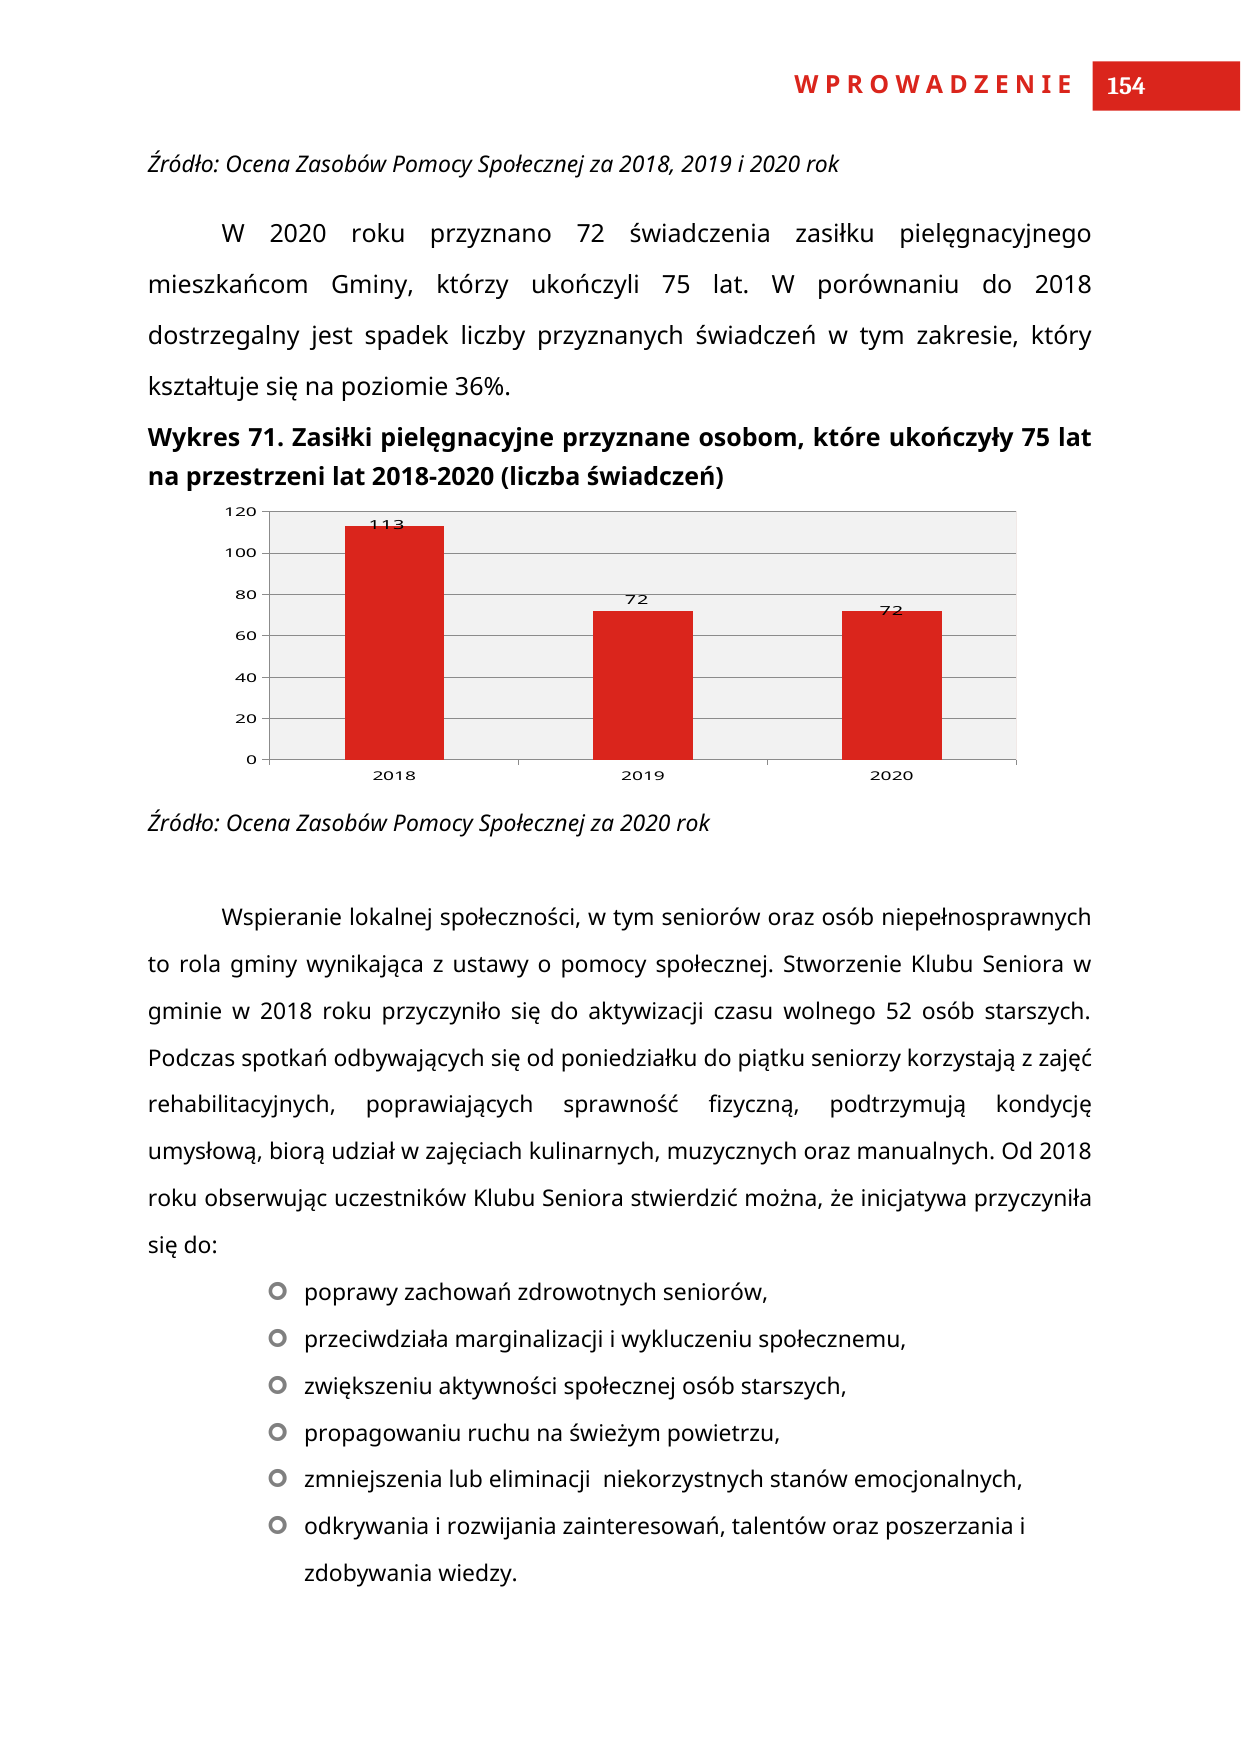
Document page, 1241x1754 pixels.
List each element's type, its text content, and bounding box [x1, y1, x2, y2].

list odkrywania i rozwijania zainteresowań, talentów oraz poszerzania i zdobywania wiedzy. [266, 1510, 1093, 1588]
text Wspieranie lokalnej społeczności, w tym seniorów oraz osób niepełnosprawnych to rola gminy wynikająca z ustawy o pomocy społecznej. Stworzenie Klubu Seniora w gminie w 2018 roku przyczyniło się do aktywizacji czasu wolnego 52 osób starszych. Podczas spotkań odbywających się od poniedziałku do piątku seniorzy korzystają z zajęć rehabilitacyjnych, poprawiających sprawność fizyczną, podtrzymują kondycję umysłową, biorą udział w zajęciach kulinarnych, muzycznych oraz manualnych. Od 2018 roku obserwując uczestników Klubu Seniora stwierdzić można, że inicjatywa przyczyniła się do: [148, 901, 1093, 1260]
list zwiększeniu aktywności społecznej osób starszych, [266, 1370, 1093, 1401]
list propagowaniu ruchu na świeżym powietrzu, [266, 1417, 1093, 1448]
text Wykres 71. Zasiłki pielęgnacyjne przyznane osobom, które ukończyły 75 lat na przestrzeni lat 2018-2020 (liczba świadczeń) [148, 419, 1093, 493]
text W 2020 roku przyznano 72 świadczenia zasiłku pielęgnacyjnego mieszkańcom Gminy, którzy ukończyli 75 lat. W porównaniu do 2018 dostrzegalny jest spadek liczby przyznanych świadczeń w tym zakresie, który kształtuje się na poziomie 36%. [148, 215, 1093, 402]
text Źródło: Ocena Zasobów Pomocy Społecznej za 2018, 2019 i 2020 rok [148, 148, 1093, 179]
list poprawy zachowań zdrowotnych seniorów, [266, 1276, 1093, 1307]
list przeciwdziała marginalizacji i wykluczeniu społecznemu, [266, 1323, 1093, 1354]
text Źródło: Ocena Zasobów Pomocy Społecznej za 2020 rok [148, 807, 1093, 838]
list zmniejszenia lub eliminacji niekorzystnych stanów emocjonalnych, [266, 1463, 1093, 1495]
